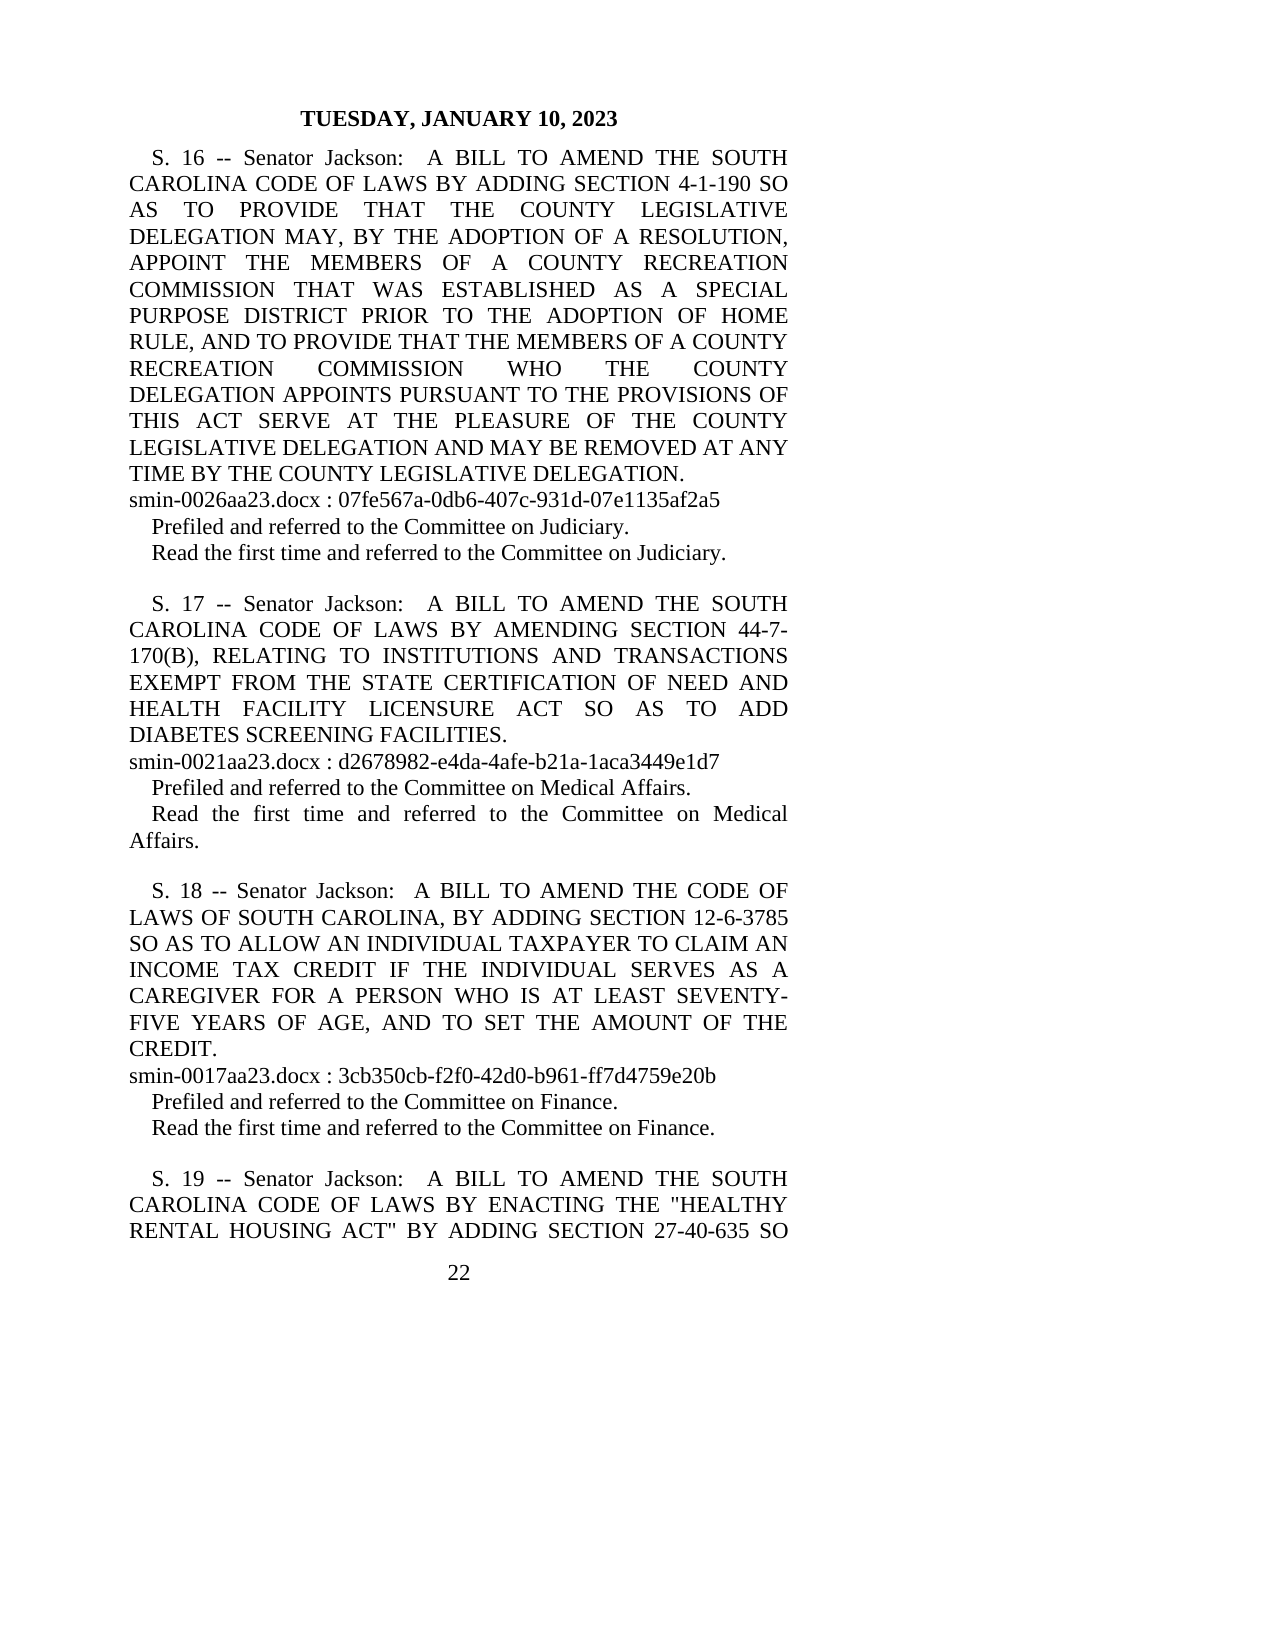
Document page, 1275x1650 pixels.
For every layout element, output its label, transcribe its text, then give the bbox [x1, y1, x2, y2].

text Prefiled and referred to the Committee on Judiciary. [129, 513, 789, 539]
text S. 17 -- Senator Jackson: A BILL TO AMEND THE SOUTH CAROLINA CODE OF LAWS BY AMENDING SECTION 44-7-170(B), RELATING TO INSTITUTIONS AND TRANSACTIONS EXEMPT FROM THE STATE CERTIFICATION OF NEED AND HEALTH FACILITY LICENSURE ACT SO AS TO ADD DIABETES SCREENING FACILITIES. [129, 589, 789, 748]
text S. 18 -- Senator Jackson: A BILL TO AMEND THE CODE OF LAWS OF SOUTH CAROLINA, BY ADDING SECTION 12-6-3785 SO AS TO ALLOW AN INDIVIDUAL TAXPAYER TO CLAIM AN INCOME TAX CREDIT IF THE INDIVIDUAL SERVES AS A CAREGIVER FOR A PERSON WHO IS AT LEAST SEVENTY-FIVE YEARS OF AGE, AND TO SET THE AMOUNT OF THE CREDIT. [129, 877, 789, 1062]
text smin-0017aa23.docx : 3cb350cb-f2f0-42d0-b961-ff7d4759e20b [129, 1062, 789, 1088]
text smin-0021aa23.docx : d2678982-e4da-4afe-b21a-1aca3449e1d7 [129, 748, 789, 774]
text Read the first time and referred to the Committee on Judiciary. [129, 539, 789, 566]
text Read the first time and referred to the Committee on Medical Affairs. [129, 800, 789, 853]
text smin-0026aa23.docx : 07fe567a-0db6-407c-931d-07e1135af2a5 [129, 486, 789, 513]
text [129, 1165, 789, 1244]
text Prefiled and referred to the Committee on Finance. [129, 1088, 789, 1114]
text Prefiled and referred to the Committee on Medical Affairs. [129, 774, 789, 800]
text S. 16 -- Senator Jackson: A BILL TO AMEND THE SOUTH CAROLINA CODE OF LAWS BY ADDING SECTION 4-1-190 SO AS TO PROVIDE THAT THE COUNTY LEGISLATIVE DELEGATION MAY, BY THE ADOPTION OF A RESOLUTION, APPOINT THE MEMBERS OF A COUNTY RECREATION COMMISSION THAT WAS ESTABLISHED AS A SPECIAL PURPOSE DISTRICT PRIOR TO THE ADOPTION OF HOME RULE, AND TO PROVIDE THAT THE MEMBERS OF A COUNTY RECREATION COMMISSION WHO THE COUNTY DELEGATION APPOINTS PURSUANT TO THE PROVISIONS OF THIS ACT SERVE AT THE PLEASURE OF THE COUNTY LEGISLATIVE DELEGATION AND MAY BE REMOVED AT ANY TIME BY THE COUNTY LEGISLATIVE DELEGATION. [129, 144, 789, 486]
text Read the first time and referred to the Committee on Finance. [129, 1114, 789, 1141]
